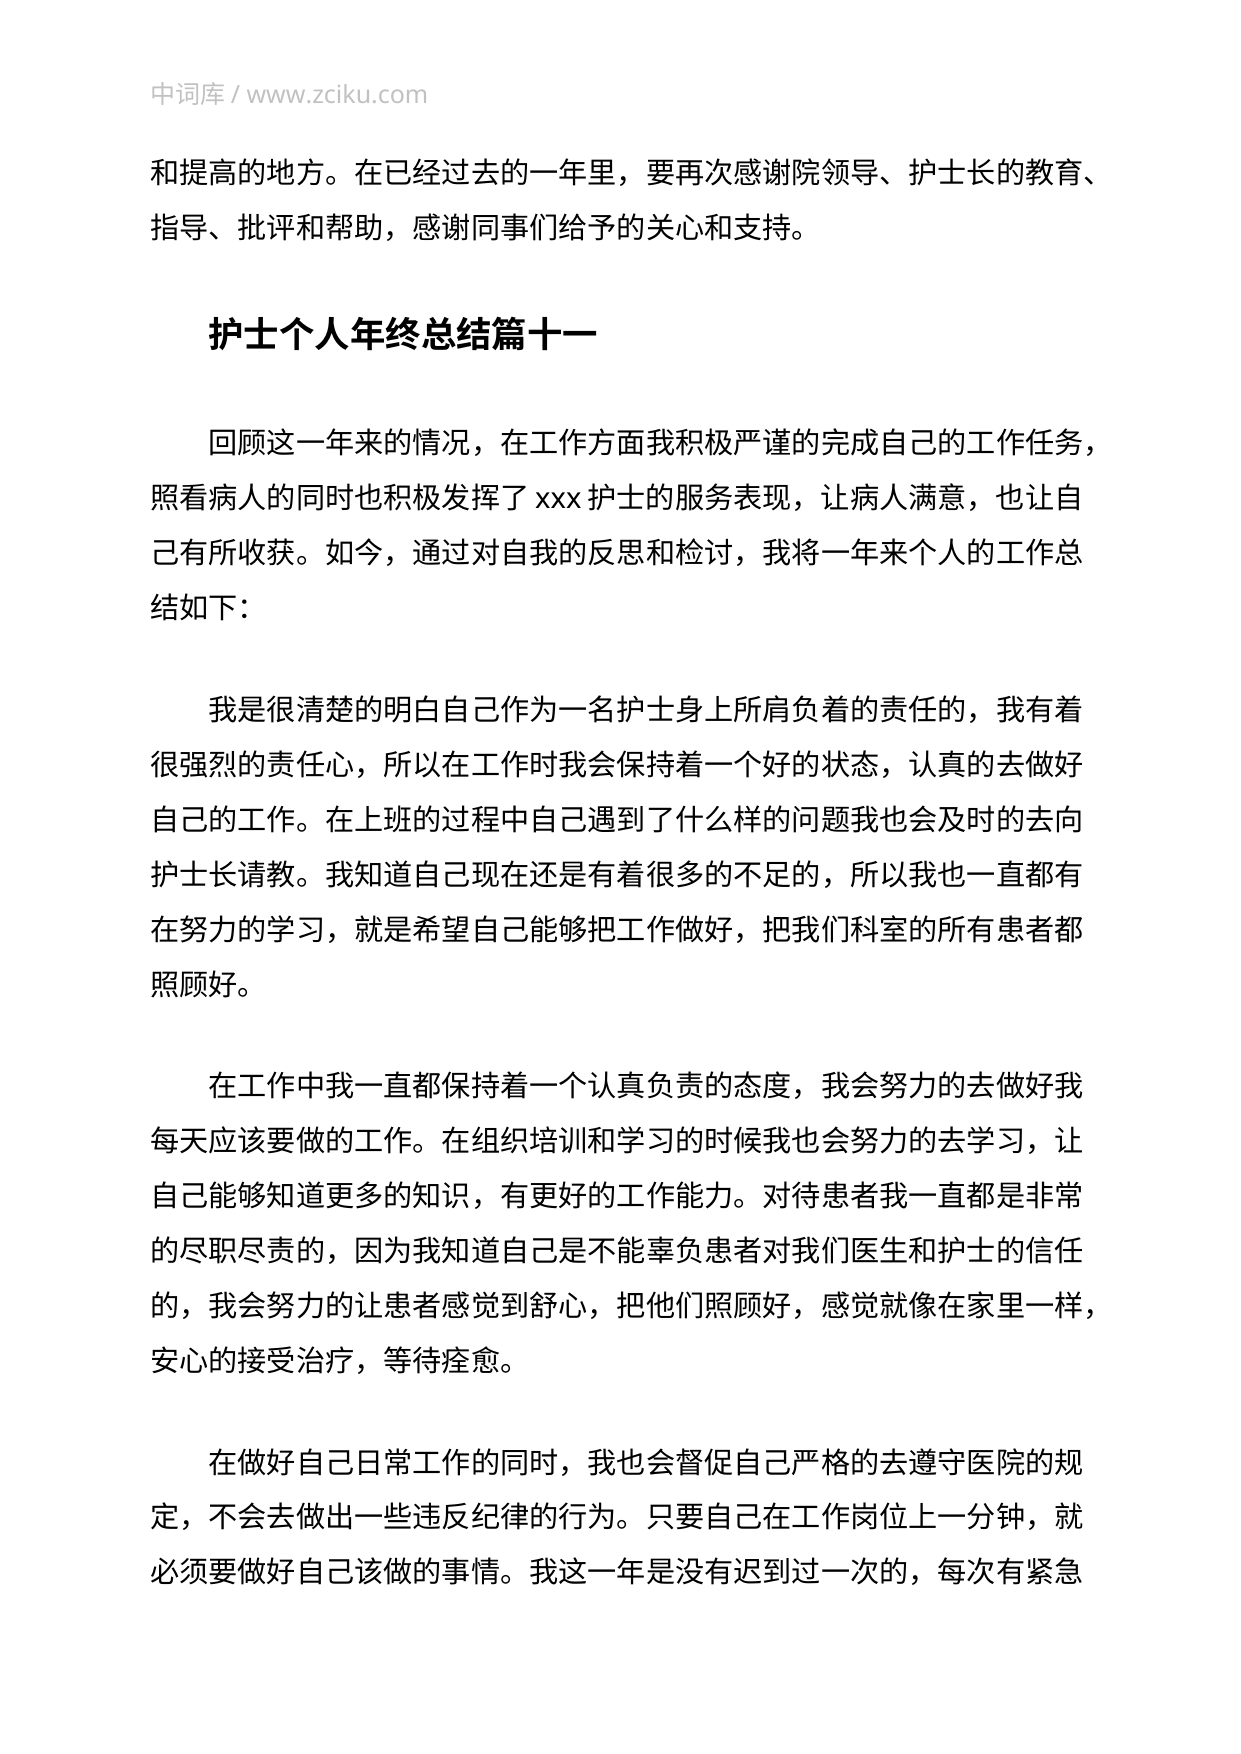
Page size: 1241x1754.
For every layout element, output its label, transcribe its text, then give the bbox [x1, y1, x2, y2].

text 在工作中我一直都保持着一个认真负责的态度，我会努力的去做好我每天应该要做的工作。在组织培训和学习的时候我也会努力的去学习，让自己能够知道更多的知识，有更好的工作能力。对待患者我一直都是非常的尽职尽责的，因为我知道自己是不能辜负患者对我们医生和护士的信任的，我会努力的让患者感觉到舒心，把他们照顾好，感觉就像在家里一样，安心的接受治疗，等待痊愈。 [150, 1063, 1090, 1380]
text 护士个人年终总结篇十一 [150, 307, 1090, 358]
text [150, 150, 1090, 247]
text 我是很清楚的明白自己作为一名护士身上所肩负着的责任的，我有着很强烈的责任心，所以在工作时我会保持着一个好的状态，认真的去做好自己的工作。在上班的过程中自己遇到了什么样的问题我也会及时的去向护士长请教。我知道自己现在还是有着很多的不足的，所以我也一直都有在努力的学习，就是希望自己能够把工作做好，把我们科室的所有患者都照顾好。 [150, 687, 1090, 1003]
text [150, 1439, 1090, 1591]
text 回顾这一年来的情况，在工作方面我积极严谨的完成自己的工作任务，照看病人的同时也积极发挥了xxx护士的服务表现，让病人满意，也让自己有所收获。如今，通过对自我的反思和检讨，我将一年来个人的工作总结如下： [150, 420, 1090, 627]
